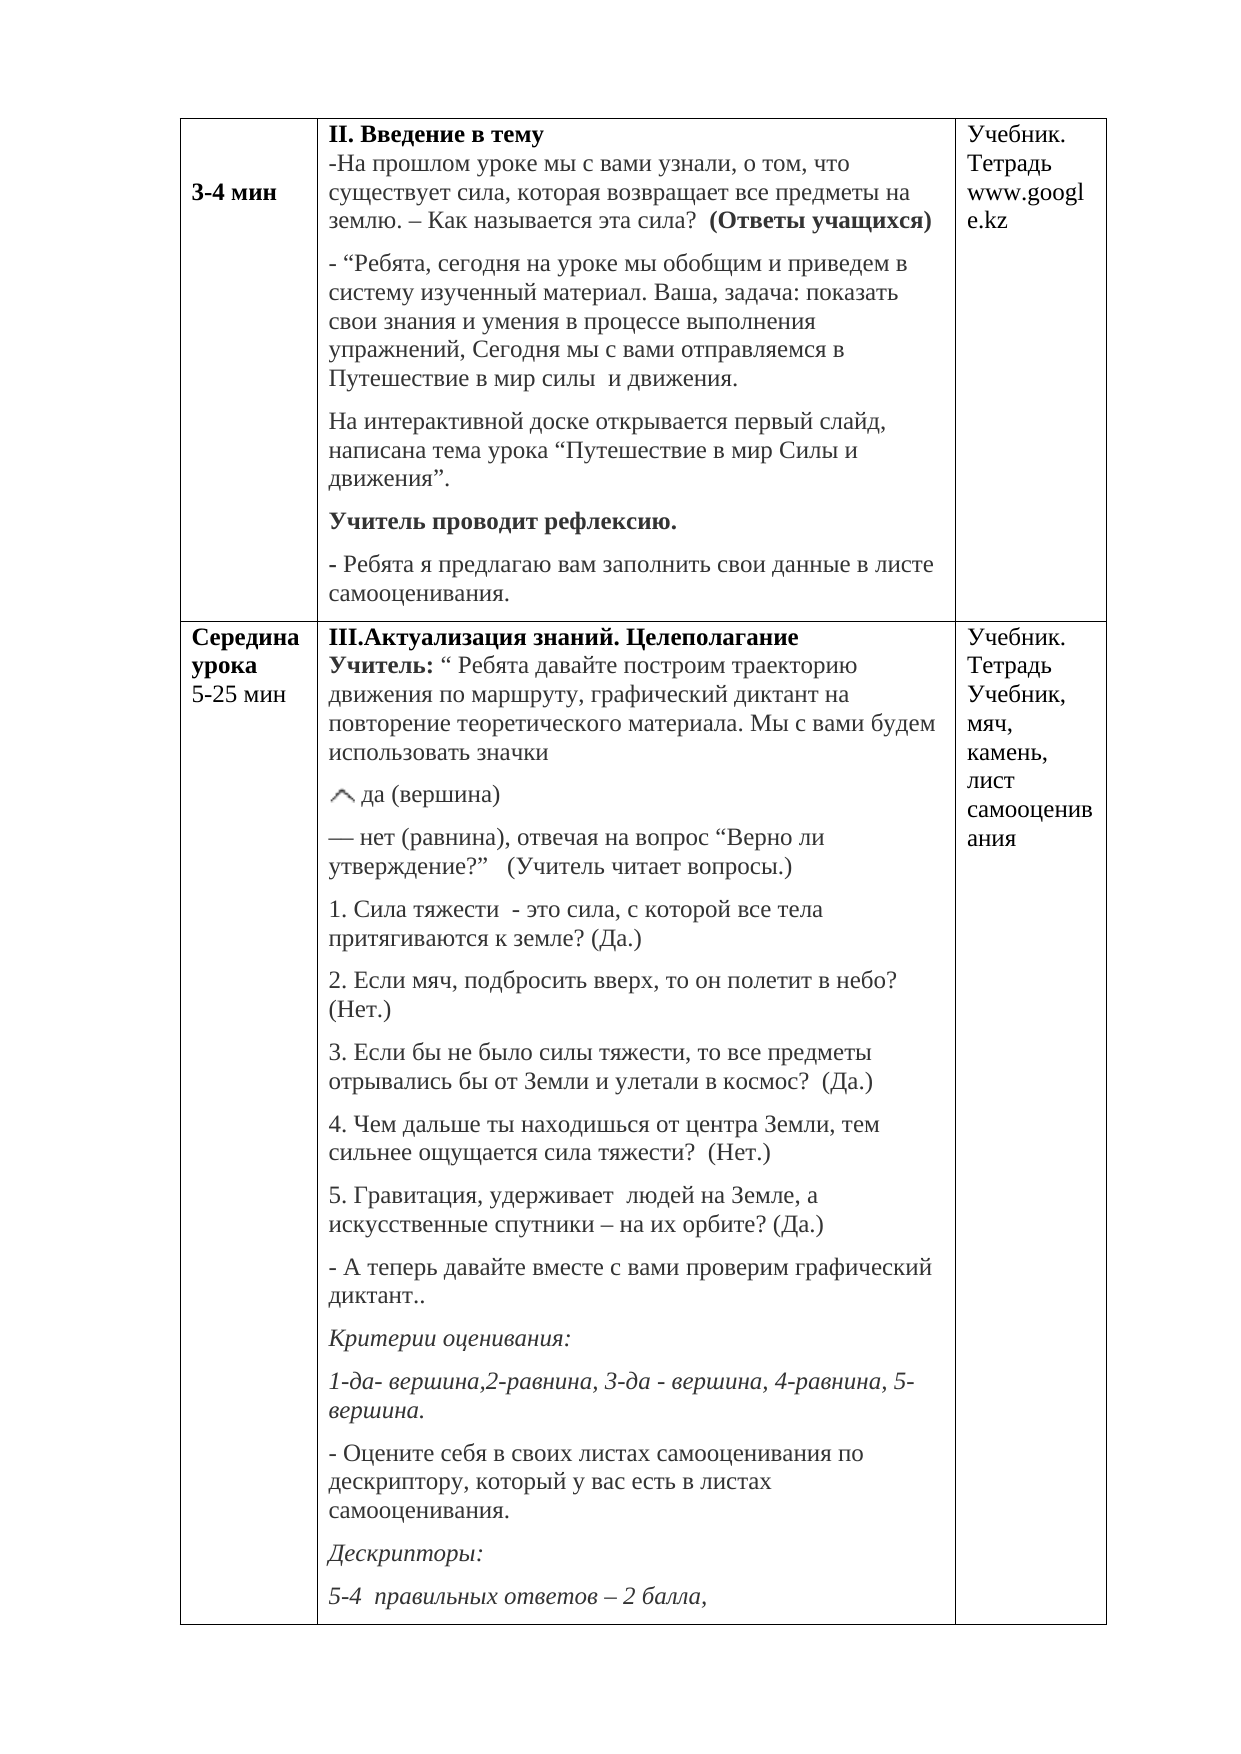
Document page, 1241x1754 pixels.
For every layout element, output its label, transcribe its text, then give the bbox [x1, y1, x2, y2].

picture [328, 782, 355, 803]
table_cell II. Введение в тему -На прошлом уроке мы с вами узнали, о том, что существует сила, которая возвращает все предметы на землю. – Как называется эта сила? (Ответы учащихся) - “Ребята, сегодня на уроке мы обобщим и приведем в систему изученный материал. Ваша, задача: показать свои знания и умения в процессе выполнения упражнений, Сегодня мы с вами отправляемся в Путешествие в мир силы и движения. На интерактивной доске открывается первый слайд, написана тема урока “Путешествие в мир Силы и движения”. Учитель проводит рефлексию. - Ребята я предлагаю вам заполнить свои данные в листе самооценивания. [318, 119, 955, 621]
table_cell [956, 622, 1106, 1624]
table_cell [318, 622, 955, 1624]
table_cell Учебник. Тетрадь www.google.kz [956, 119, 1106, 621]
table_cell 3-4 мин [181, 119, 317, 621]
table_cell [181, 622, 317, 1624]
